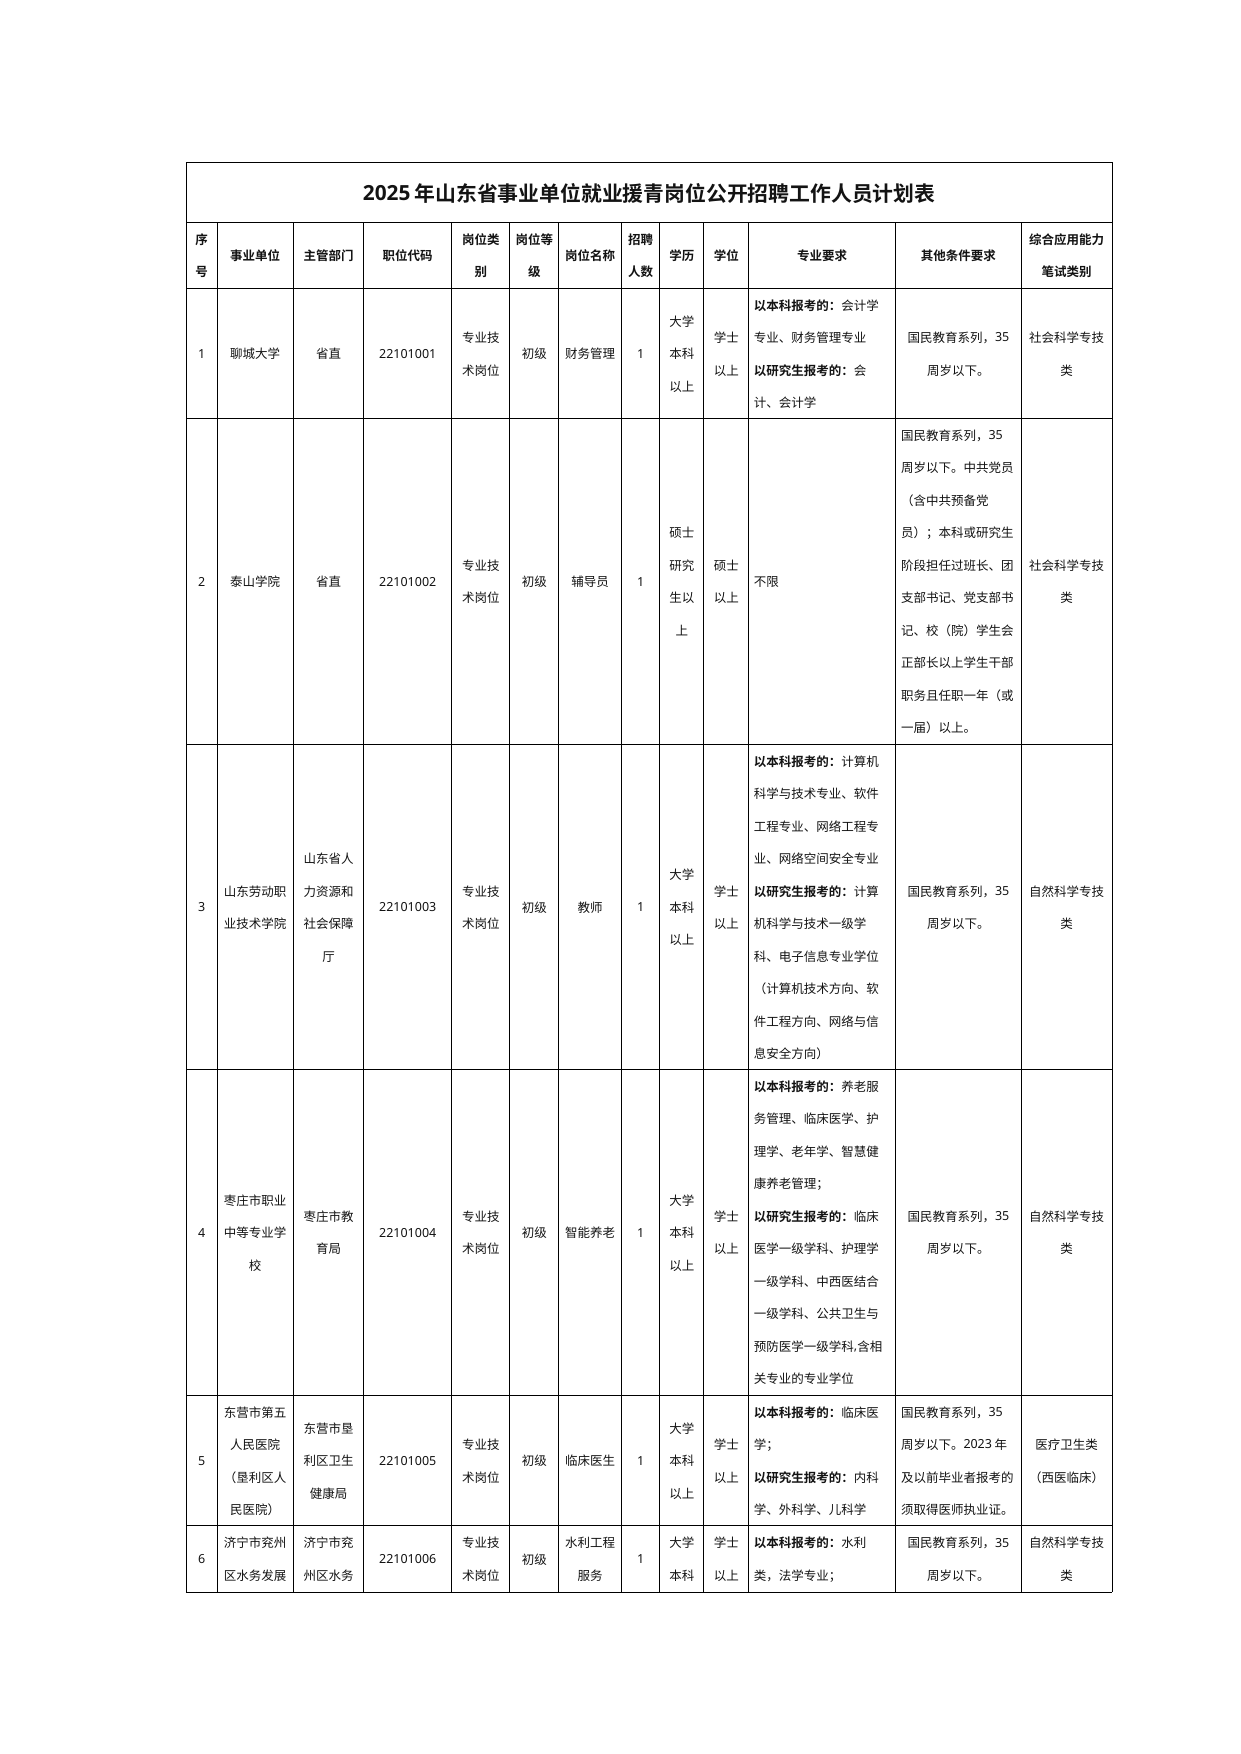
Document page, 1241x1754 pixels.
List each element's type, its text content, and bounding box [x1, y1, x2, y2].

table_cell 1 [622, 1396, 659, 1525]
table_cell 国民教育系列，35周岁以下。 [896, 289, 1021, 418]
table_cell 初级 [510, 745, 558, 1069]
table_cell 学位 [704, 223, 748, 288]
table_cell 济宁市兖州区水务局 [294, 1526, 363, 1591]
table_cell 综合应用能力笔试类别 [1022, 223, 1112, 288]
table_cell 专业要求 [749, 223, 895, 288]
table_cell 自然科学专技类 [1022, 1526, 1112, 1591]
table_cell 国民教育系列，35周岁以下。中共党员（含中共预备党员）；本科或研究生阶段担任过班长、团支部书记、党支部书记、校（院）学生会正部长以上学生干部职务且任职一年（或一届）以上。 [896, 419, 1021, 744]
table_cell 山东劳动职业技术学院 [218, 745, 293, 1069]
table_cell 水利工程服务 [559, 1526, 621, 1591]
table_cell 东营市垦利区卫生健康局 [294, 1396, 363, 1525]
table_cell 3 [187, 745, 217, 1069]
table_cell 1 [622, 419, 659, 744]
table_cell 专业技术岗位 [452, 289, 509, 418]
table_cell 自然科学专技类 [1022, 1070, 1112, 1395]
table_cell 枣庄市教育局 [294, 1070, 363, 1395]
table_cell 6 [187, 1526, 217, 1591]
table_cell 1 [622, 1526, 659, 1591]
table_cell 22101002 [364, 419, 451, 744]
table_cell 自然科学专技类 [1022, 745, 1112, 1069]
table_cell 事业单位 [218, 223, 293, 288]
table_cell 初级 [510, 1396, 558, 1525]
table_cell 学士以上 [704, 1396, 748, 1525]
table_cell 1 [187, 289, 217, 418]
table_cell 以本科报考的：计算机科学与技术专业、软件工程专业、网络工程专业、网络空间安全专业 以研究生报考的：计算机科学与技术一级学科、电子信息专业学位（计算机技术方向、软件工程方向、网络与信息安全方向） [749, 745, 895, 1069]
table_cell 枣庄市职业中等专业学校 [218, 1070, 293, 1395]
table_cell 临床医生 [559, 1396, 621, 1525]
table_cell 4 [187, 1070, 217, 1395]
table_cell 学历 [660, 223, 703, 288]
table_cell 山东省人力资源和社会保障厅 [294, 745, 363, 1069]
table_cell 专业技术岗位 [452, 419, 509, 744]
table_cell 不限 [749, 419, 895, 744]
table_cell 硕士以上 [704, 419, 748, 744]
table_cell 招聘人数 [622, 223, 659, 288]
table_cell 国民教育系列，35周岁以下。 [896, 745, 1021, 1069]
table_cell 岗位等级 [510, 223, 558, 288]
table_cell 财务管理 [559, 289, 621, 418]
table_cell 学士以上 [704, 1526, 748, 1591]
table_cell 聊城大学 [218, 289, 293, 418]
table_cell 大学本科以上 [660, 745, 703, 1069]
table_cell 医疗卫生类 （西医临床） [1022, 1396, 1112, 1525]
table_cell 大学本科以上 [660, 289, 703, 418]
table_cell 22101005 [364, 1396, 451, 1525]
table_cell 省直 [294, 289, 363, 418]
table_cell 国民教育系列，35周岁以下。 [896, 1070, 1021, 1395]
table_cell 专业技术岗位 [452, 1070, 509, 1395]
table_cell 22101006 [364, 1526, 451, 1591]
table_cell 以本科报考的：会计学专业、财务管理专业 以研究生报考的：会计、会计学 [749, 289, 895, 418]
table_cell 社会科学专技类 [1022, 289, 1112, 418]
table_cell 岗位名称 [559, 223, 621, 288]
table_cell 省直 [294, 419, 363, 744]
table_cell 智能养老 [559, 1070, 621, 1395]
table_cell 主管部门 [294, 223, 363, 288]
table_cell 初级 [510, 1070, 558, 1395]
table_cell 硕士研究生以上 [660, 419, 703, 744]
table_cell 22101001 [364, 289, 451, 418]
table_cell 泰山学院 [218, 419, 293, 744]
table_cell 职位代码 [364, 223, 451, 288]
table_cell 初级 [510, 419, 558, 744]
table_cell 学士以上 [704, 1070, 748, 1395]
table_cell 国民教育系列，35周岁以下。2023年及以前毕业者报考的须取得医师执业证。 [896, 1396, 1021, 1525]
table_cell 学士以上 [704, 289, 748, 418]
table_cell 辅导员 [559, 419, 621, 744]
table_cell 大学本科以上 [660, 1070, 703, 1395]
table_cell 岗位类别 [452, 223, 509, 288]
table_cell 专业技术岗位 [452, 1526, 509, 1591]
table_cell 初级 [510, 1526, 558, 1591]
table_cell 东营市第五人民医院（垦利区人民医院） [218, 1396, 293, 1525]
table_cell 序号 [187, 223, 217, 288]
table_cell 1 [622, 1070, 659, 1395]
table_cell 其他条件要求 [896, 223, 1021, 288]
table_cell 社会科学专技类 [1022, 419, 1112, 744]
table_cell 以本科报考的：养老服务管理、临床医学、护理学、老年学、智慧健康养老管理； 以研究生报考的：临床医学一级学科、护理学一级学科、中西医结合一级学科、公共卫生与预防医学一级学科,含相关专业的专业学位 [749, 1070, 895, 1395]
table_cell 22101004 [364, 1070, 451, 1395]
table_cell 济宁市兖州区水务发展服务中心 [218, 1526, 293, 1591]
table_cell 1 [622, 289, 659, 418]
table_cell 初级 [510, 289, 558, 418]
table_cell 2 [187, 419, 217, 744]
table_cell 专业技术岗位 [452, 745, 509, 1069]
table_cell 专业技术岗位 [452, 1396, 509, 1525]
table_cell 以本科报考的：临床医学； 以研究生报考的：内科学、外科学、儿科学 [749, 1396, 895, 1525]
table_cell 大学本科以上 [660, 1396, 703, 1525]
table_cell 国民教育系列，35周岁以下。 [896, 1526, 1021, 1591]
table_cell 教师 [559, 745, 621, 1069]
table_cell 学士以上 [704, 745, 748, 1069]
table_header 2025年山东省事业单位就业援青岗位公开招聘工作人员计划表 [187, 163, 1112, 222]
table_cell 5 [187, 1396, 217, 1525]
table_cell 1 [622, 745, 659, 1069]
table_cell 22101003 [364, 745, 451, 1069]
table_cell 大学本科以上 [660, 1526, 703, 1591]
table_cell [749, 1526, 895, 1591]
